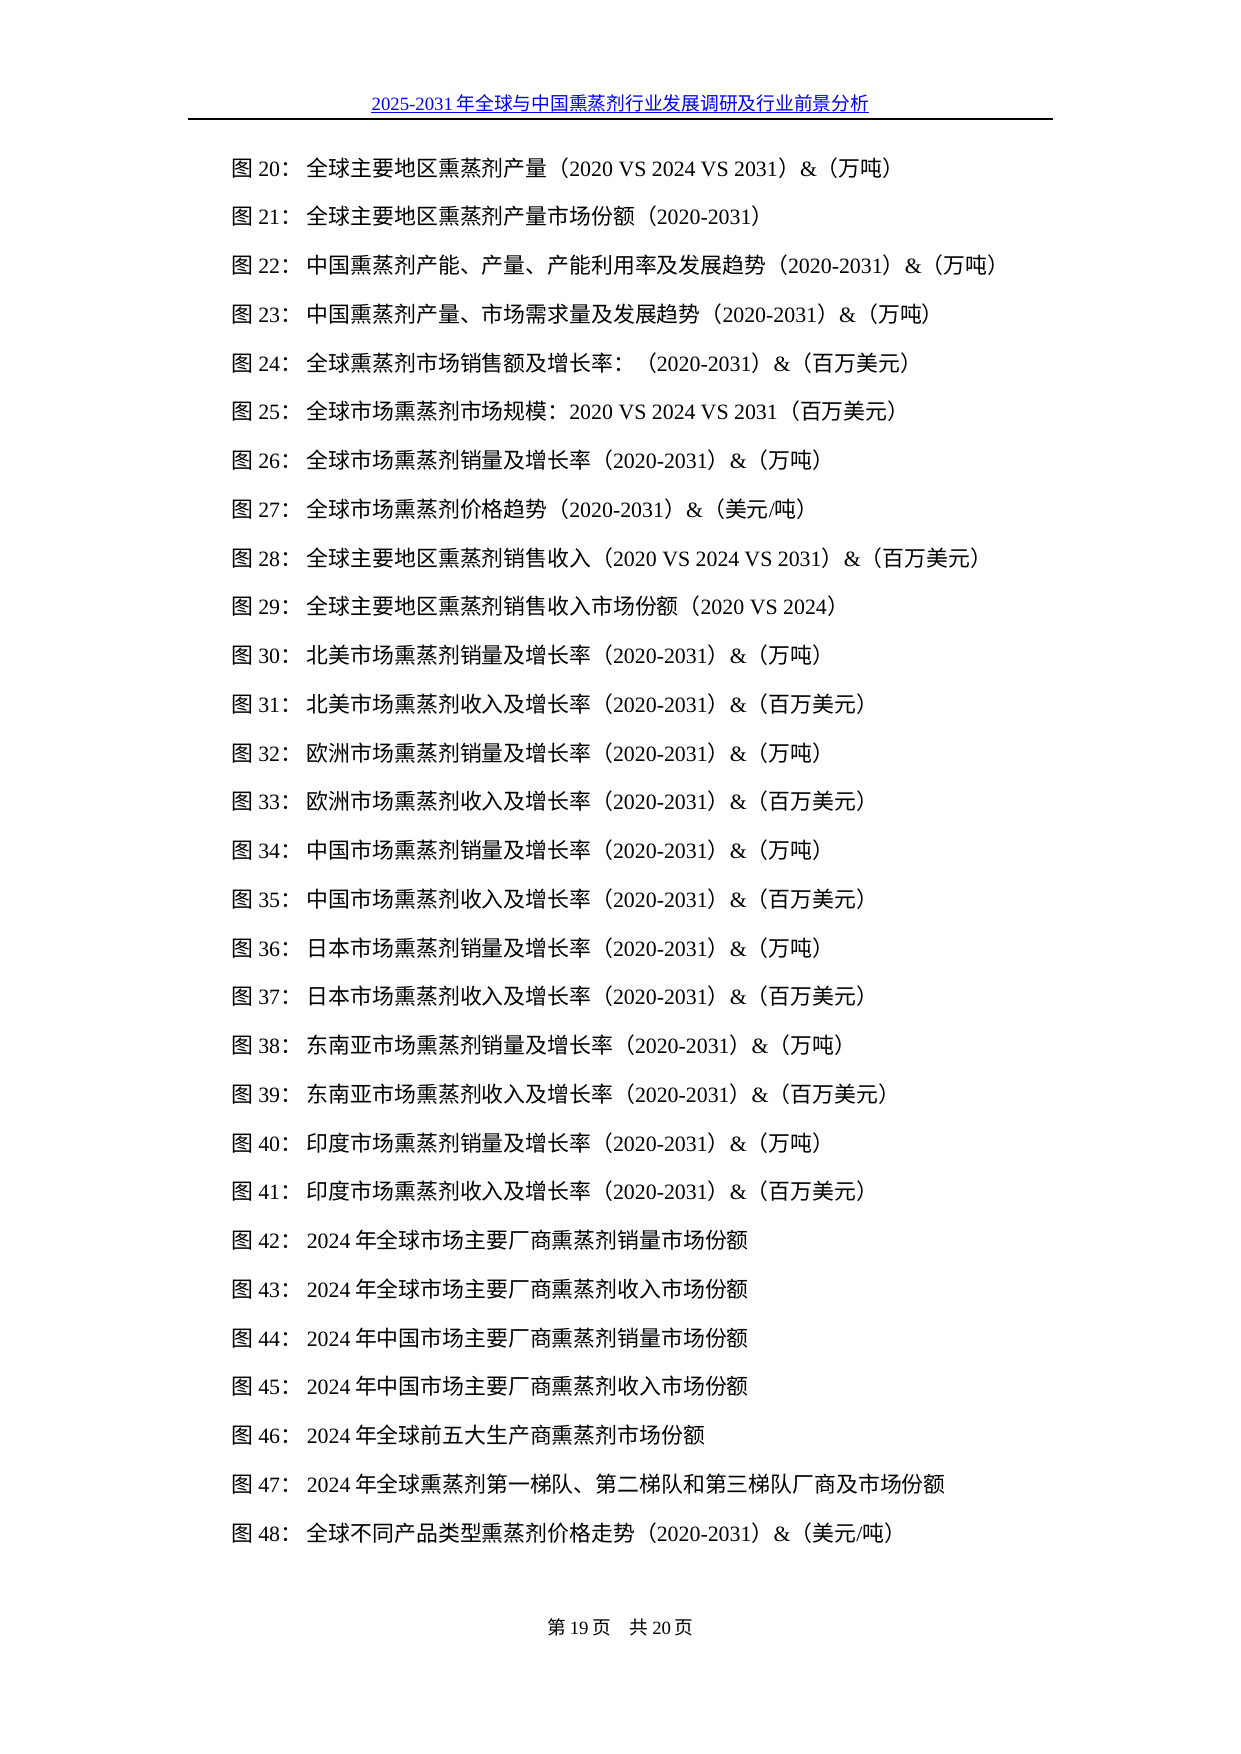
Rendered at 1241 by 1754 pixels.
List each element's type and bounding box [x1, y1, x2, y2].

text [187, 150, 1053, 1548]
